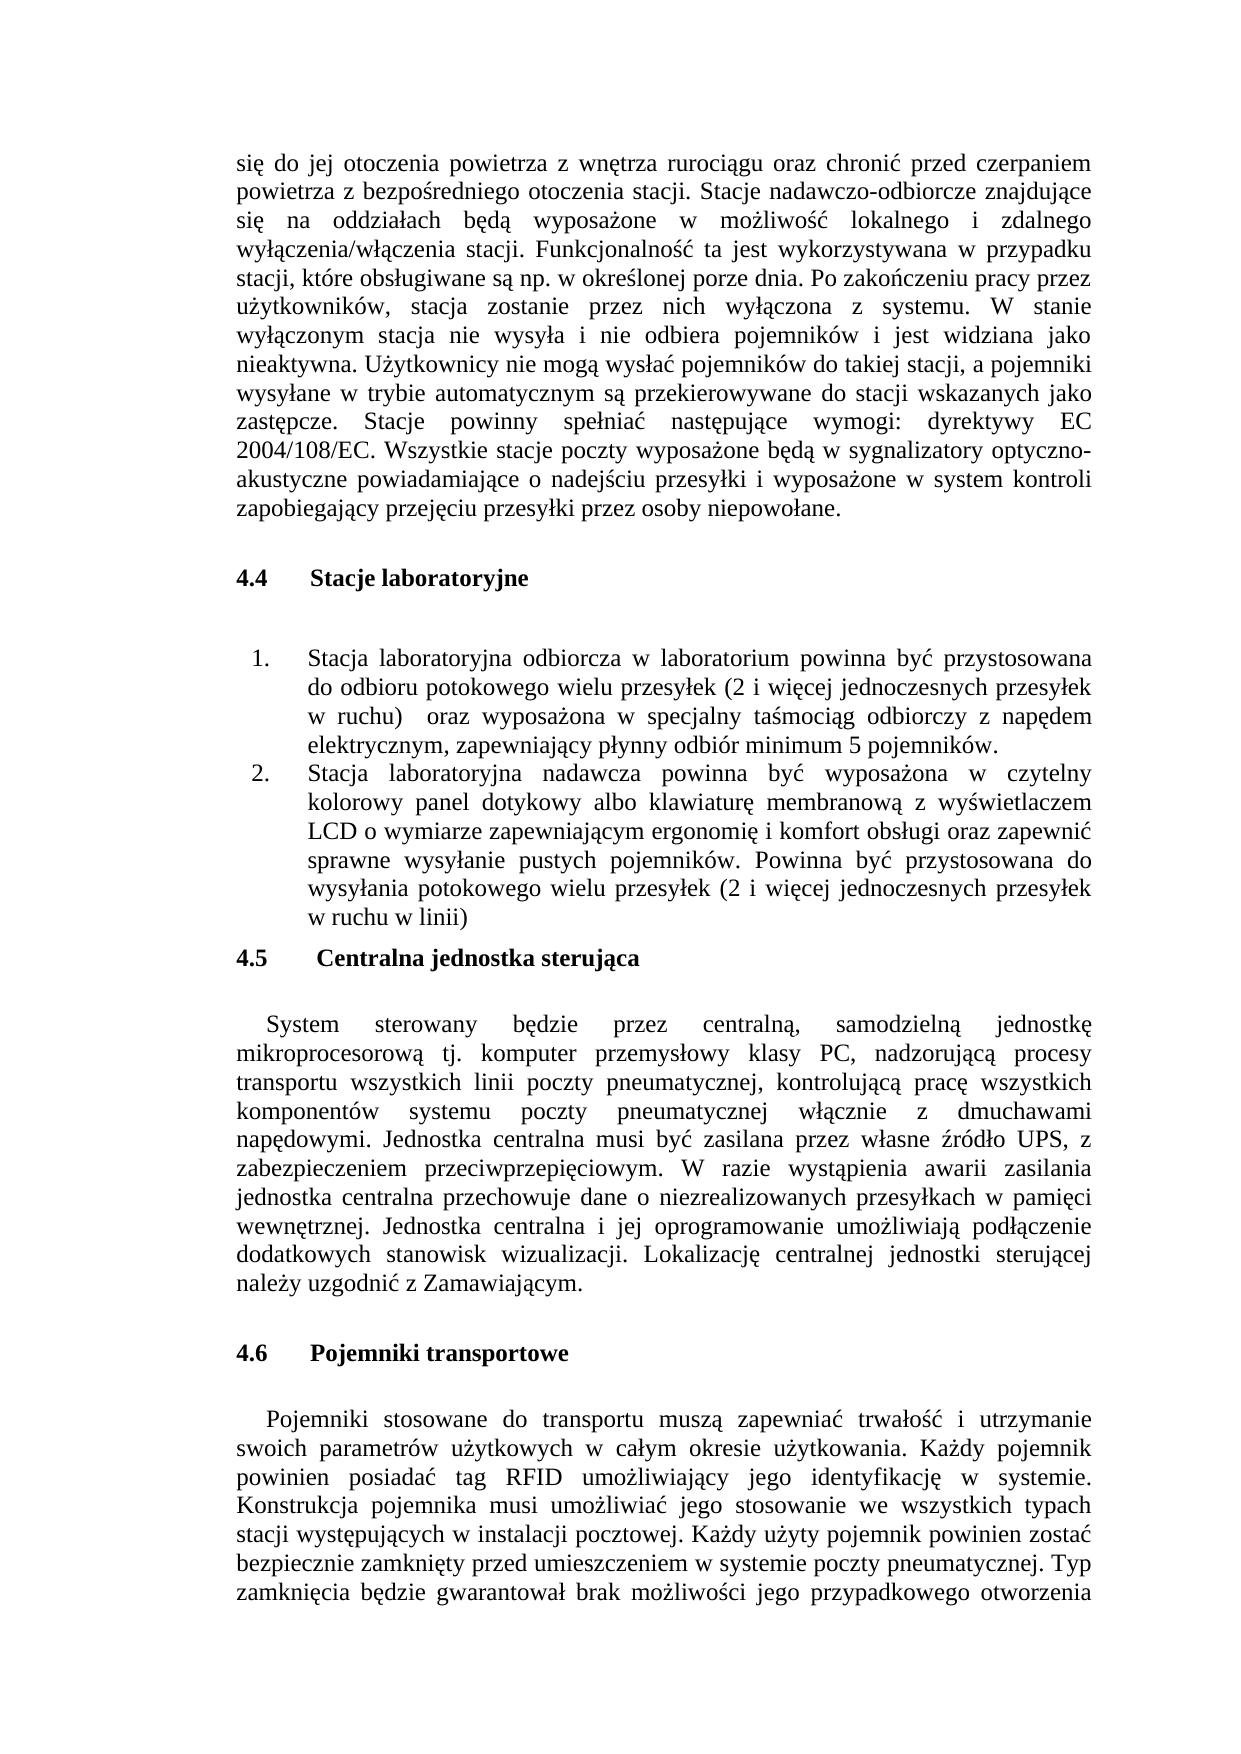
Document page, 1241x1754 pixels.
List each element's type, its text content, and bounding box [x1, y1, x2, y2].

list 4.4 Stacje laboratoryjne [236, 563, 1091, 591]
list 4.5 Centralna jednostka sterująca [236, 943, 1091, 972]
list 4.6 Pojemniki transportowe [236, 1338, 1091, 1367]
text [236, 148, 1092, 521]
list Stacja laboratoryjna odbiorcza w laboratorium powinna być przystosowana do odbioru potokowego wielu przesyłek (2 i więcej jednoczesnych przesyłek w ruchu) oraz wyposażona w specjalny taśmociąg odbiorczy z napędem elektrycznym, zapewniający płynny odbiór minimum 5 pojemników. [251, 643, 1092, 758]
list Stacja laboratoryjna nadawcza powinna być wyposażona w czytelny kolorowy panel dotykowy albo klawiaturę membranową z wyświetlaczem LCD o wymiarze zapewniającym ergonomię i komfort obsługi oraz zapewnić sprawne wysyłanie pustych pojemników. Powinna być przystosowana do wysyłania potokowego wielu przesyłek (2 i więcej jednoczesnych przesyłek w ruchu w linii) [251, 758, 1092, 931]
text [236, 1404, 1092, 1606]
text System sterowany będzie przez centralną, samodzielną jednostkę mikroprocesorową tj. komputer przemysłowy klasy PC, nadzorującą procesy transportu wszystkich linii poczty pneumatycznej, kontrolującą pracę wszystkich komponentów systemu poczty pneumatycznej włącznie z dmuchawami napędowymi. Jednostka centralna musi być zasilana przez własne źródło UPS, z zabezpieczeniem przeciwprzepięciowym. W razie wystąpienia awarii zasilania jednostka centralna przechowuje dane o niezrealizowanych przesyłkach w pamięci wewnętrznej. Jednostka centralna i jej oprogramowanie umożliwiają podłączenie dodatkowych stanowisk wizualizacji. Lokalizację centralnej jednostki sterującej należy uzgodnić z Zamawiającym. [236, 1009, 1092, 1297]
